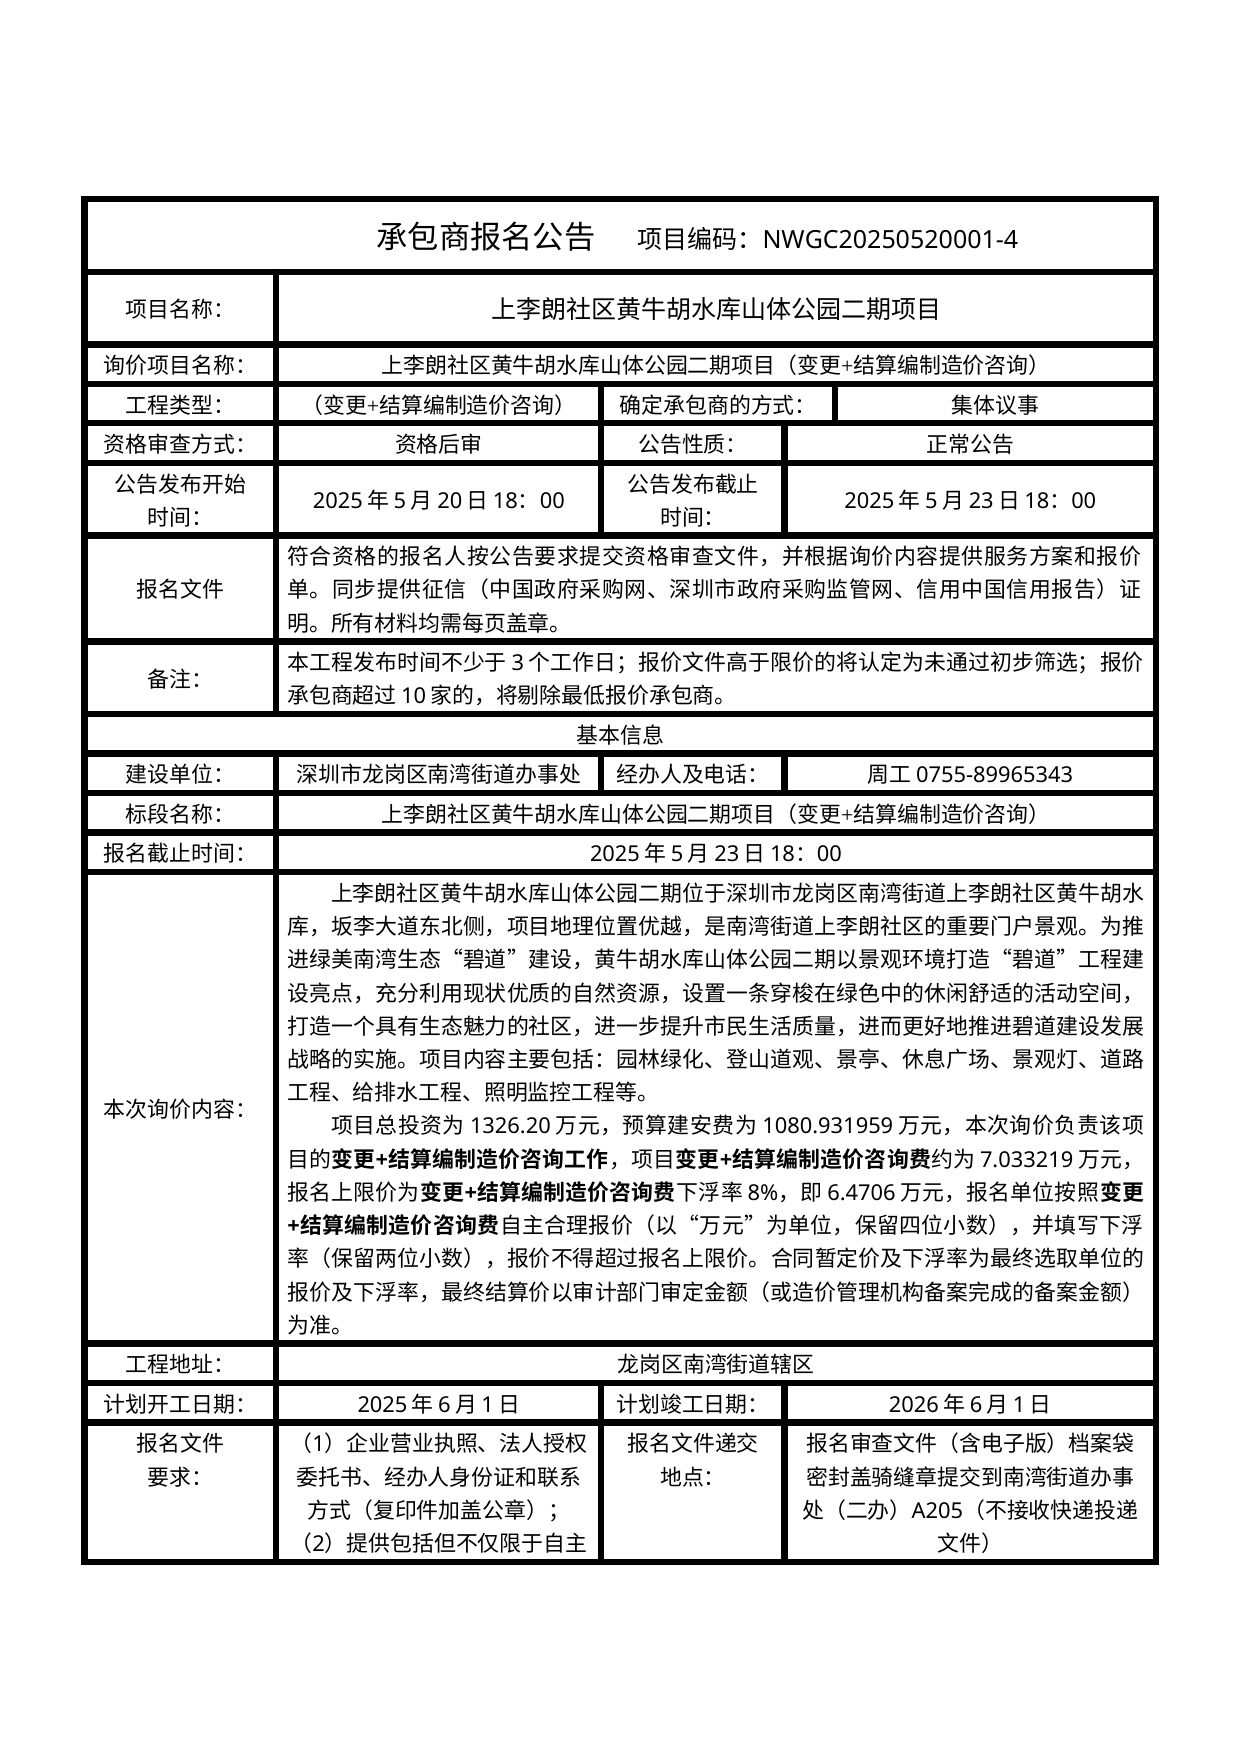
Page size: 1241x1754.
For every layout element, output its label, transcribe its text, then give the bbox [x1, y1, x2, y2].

table_cell 符合资格的报名人按公告要求提交资格审查文件，并根据询价内容提供服务方案和报价单。同步提供征信（中国政府采购网、深圳市政府采购监管网、信用中国信用报告）证明。所有材料均需每页盖章。 [279, 539, 1153, 638]
table_cell 本次询价内容： [88, 875, 273, 1340]
table_cell 公告性质： [604, 426, 781, 459]
table_cell 周工 0755-89965343 [788, 757, 1153, 790]
table_cell 上李朗社区黄牛胡水库山体公园二期项目（变更+结算编制造价咨询） [279, 348, 1153, 381]
table_cell 2025年5月 23日18：00 [788, 466, 1153, 532]
table_cell 基本信息 [88, 717, 1153, 750]
table_cell 上李朗社区黄牛胡水库山体公园二期项目（变更+结算编制造价咨询） [279, 796, 1153, 829]
table_cell 建设单位： [88, 757, 273, 790]
table_cell 2025年5月 20日18：00 [279, 466, 598, 532]
table_cell 报名文件 要求： [88, 1426, 273, 1558]
table_cell 公告发布截止 时间： [604, 466, 781, 532]
table_cell 经办人及电话： [604, 757, 781, 790]
table_cell 报名截止时间： [88, 836, 273, 869]
table_cell 2025年6月1日 [279, 1386, 598, 1419]
table_cell 集体议事 [838, 387, 1153, 420]
table_cell 本工程发布时间不少于3个工作日；报价文件高于限价的将认定为未通过初步筛选；报价承包商超过10家的，将剔除最低报价承包商。 [279, 645, 1153, 711]
table_cell 工程地址： [88, 1347, 273, 1380]
table_cell 项目名称： [88, 275, 273, 341]
table_cell 工程类型： [88, 387, 273, 420]
table_cell 2026年6月1日 [788, 1386, 1153, 1419]
table_cell 正常公告 [788, 426, 1153, 459]
table_cell 备注： [88, 645, 273, 711]
table_cell 确定承包商的方式： [604, 387, 832, 420]
table_cell 龙岗区南湾街道辖区 [279, 1347, 1153, 1380]
table_cell 计划竣工日期： [604, 1386, 781, 1419]
table_cell 2025年5月 23日18：00 [279, 836, 1153, 869]
table_cell 询价项目名称： [88, 348, 273, 381]
table_cell 上李朗社区黄牛胡水库山体公园二期位于深圳市龙岗区南湾街道上李朗社区黄牛胡水库，坂李大道东北侧，项目地理位置优越，是南湾街道上李朗社区的重要门户景观。为推进绿美南湾生态“碧道”建设，黄牛胡水库山体公园二期以景观环境打造“碧道”工程建设亮点，充分利用现状优质的自然资源，设置一条穿梭在绿色中的休闲舒适的活动空间，打造一个具有生态魅力的社区，进一步提升市民生活质量，进而更好地推进碧道建设发展战略的实施。项目内容主要包括：园林绿化、登山道观、景亭、休息广场、景观灯、道路工程、给排水工程、照明监控工程等。 项目总投资为1326.20万元，预算建安费为1080.931959万元，本次询价负责该项目的变更+结算编制造价咨询工作，项目变更+结算编制造价咨询费约为7.033219万元，报名上限价为变更+结算编制造价咨询费下浮率8%，即6.4706万元，报名单位按照变更+结算编制造价咨询费自主合理报价（以“万元”为单位，保留四位小数），并填写下浮率（保留两位小数），报价不得超过报名上限价。合同暂定价及下浮率为最终选取单位的报价及下浮率，最终结算价以审计部门审定金额（或造价管理机构备案完成的备案金额）为准。 [279, 875, 1153, 1340]
table_header 承包商报名公告 项目编码：NWGC20250520001-4 [88, 202, 1153, 268]
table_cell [788, 1426, 1153, 1558]
table_cell 公告发布开始 时间： [88, 466, 273, 532]
table_cell 计划开工日期： [88, 1386, 273, 1419]
table_cell 上李朗社区黄牛胡水库山体公园二期项目 [279, 275, 1153, 341]
table_cell 资格审查方式： [88, 426, 273, 459]
table_cell 标段名称： [88, 796, 273, 829]
table_cell 报名文件 [88, 539, 273, 638]
table_cell 资格后审 [279, 426, 598, 459]
table_cell 深圳市龙岗区南湾街道办事处 [279, 757, 598, 790]
table_cell 报名文件递交 地点： [604, 1426, 781, 1558]
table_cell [279, 1426, 598, 1558]
table_cell （变更+结算编制造价咨询） [279, 387, 598, 420]
